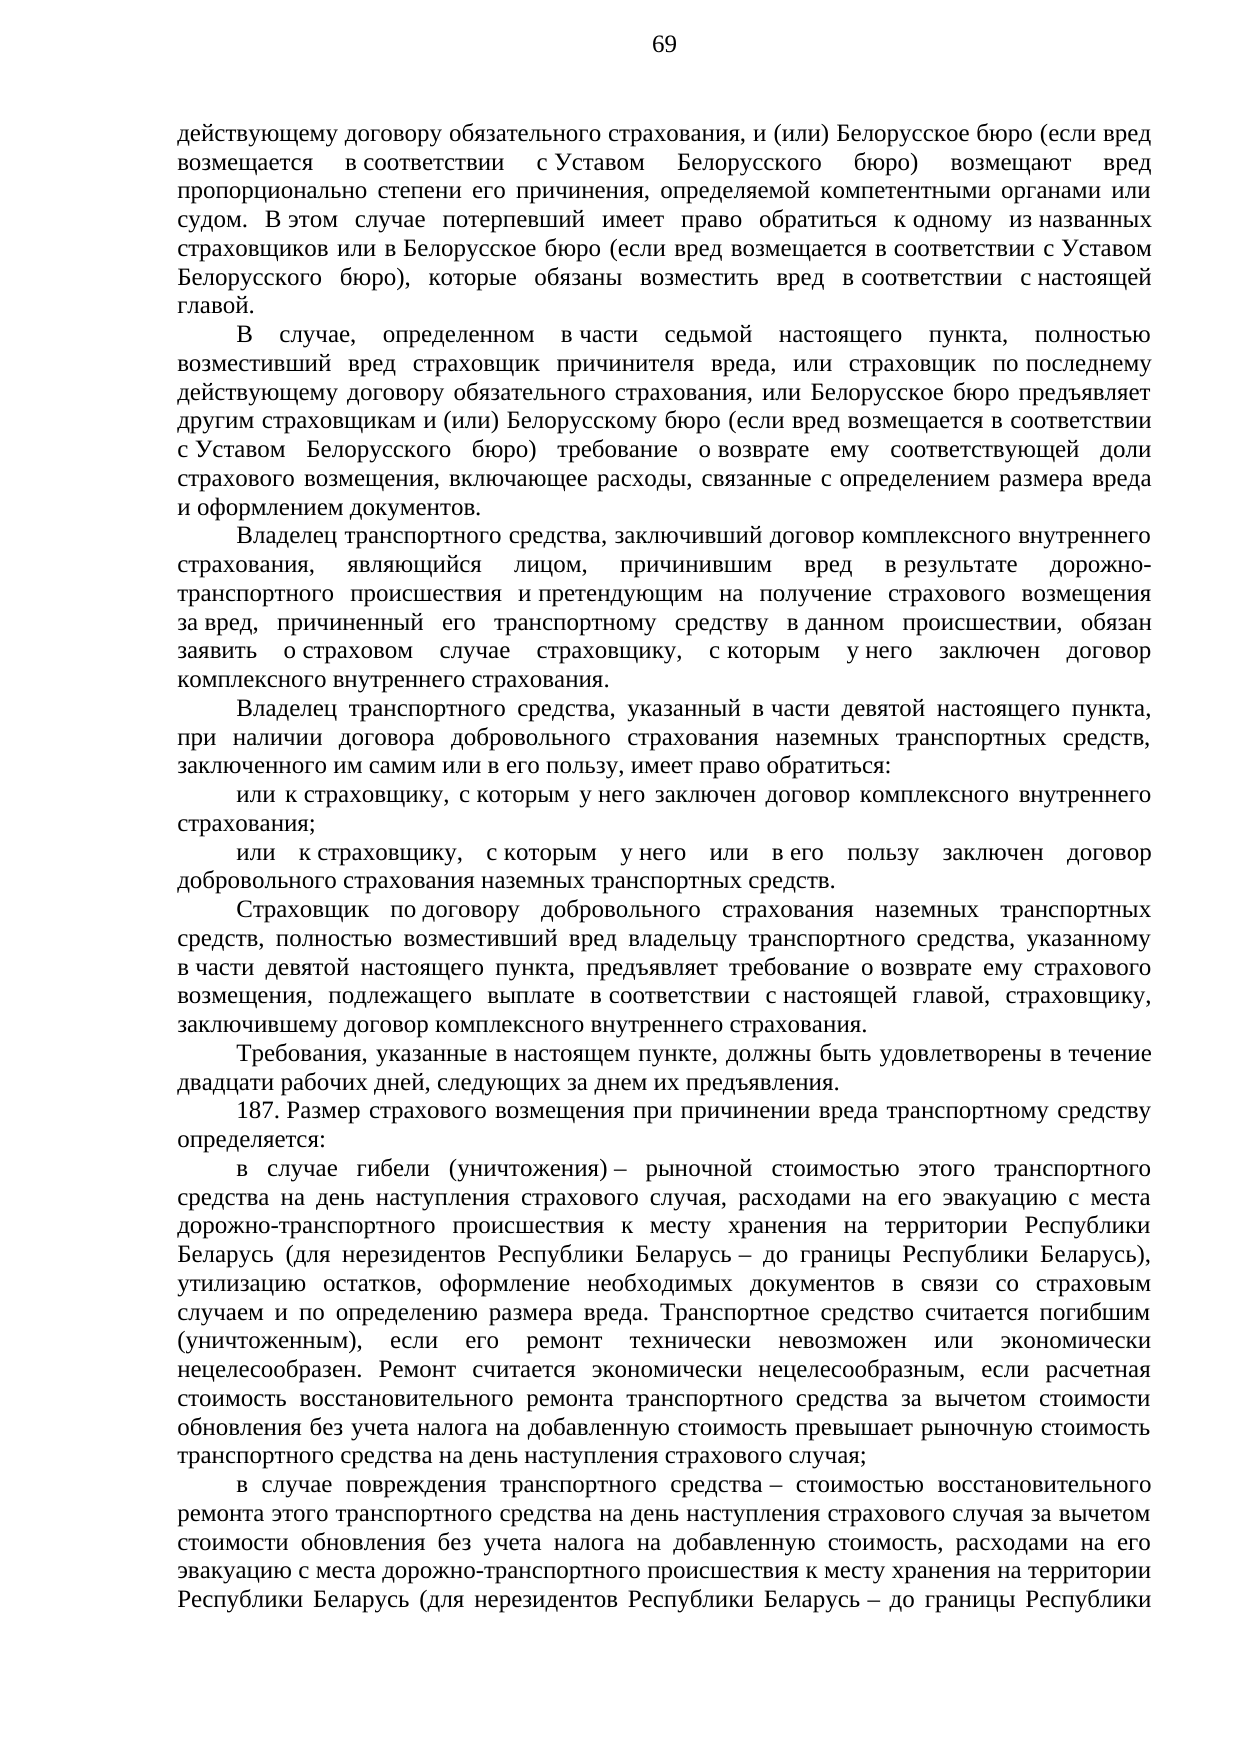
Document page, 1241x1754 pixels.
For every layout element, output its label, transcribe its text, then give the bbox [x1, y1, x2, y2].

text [177, 1469, 1152, 1613]
text в случае гибели (уничтожения) – рыночной стоимостью этого транспортного средства на день наступления страхового случая, расходами на его эвакуацию с места дорожно-транспортного происшествия к месту хранения на территории Республики Беларусь (для нерезидентов Республики Беларусь – до границы Республики Беларусь), утилизацию остатков, оформление необходимых документов в связи со страховым случаем и по определению размера вреда. Транспортное средство считается погибшим (уничтоженным), если его ремонт технически невозможен или экономически нецелесообразен. Ремонт считается экономически нецелесообразным, если расчетная стоимость восстановительного ремонта транспортного средства за вычетом стоимости обновления без учета налога на добавленную стоимость превышает рыночную стоимость транспортного средства на день наступления страхового случая; [177, 1153, 1152, 1469]
text Страховщик по договору добровольного страхования наземных транспортных средств, полностью возместивший вред владельцу транспортного средства, указанному в части девятой настоящего пункта, предъявляет требование о возврате ему страхового возмещения, подлежащего выплате в соответствии с настоящей главой, страховщику, заключившему договор комплексного внутреннего страхования. [177, 894, 1152, 1038]
text Требования, указанные в настоящем пункте, должны быть удовлетворены в течение двадцати рабочих дней, следующих за днем их предъявления. [177, 1038, 1152, 1096]
text Владелец транспортного средства, указанный в части девятой настоящего пункта, при наличии договора добровольного страхования наземных транспортных средств, заключенного им самим или в его пользу, имеет право обратиться: [177, 693, 1152, 779]
text или к страховщику, с которым у него заключен договор комплексного внутреннего страхования; [177, 779, 1152, 837]
text 187. Размер страхового возмещения при причинении вреда транспортному средству определяется: [177, 1096, 1152, 1153]
text или к страховщику, с которым у него или в его пользу заключен договор добровольного страхования наземных транспортных средств. [177, 837, 1152, 894]
text Владелец транспортного средства, заключивший договор комплексного внутреннего страхования, являющийся лицом, причинившим вред в результате дорожно-транспортного происшествия и претендующим на получение страхового возмещения за вред, причиненный его транспортному средству в данном происшествии, обязан заявить о страховом случае страховщику, с которым у него заключен договор комплексного внутреннего страхования. [177, 521, 1152, 693]
text В случае, определенном в части седьмой настоящего пункта, полностью возместивший вред страховщик причинителя вреда, или страховщик по последнему действующему договору обязательного страхования, или Белорусское бюро предъявляет другим страховщикам и (или) Белорусскому бюро (если вред возмещается в соответствии с Уставом Белорусского бюро) требование о возврате ему соответствующей доли страхового возмещения, включающее расходы, связанные с определением размера вреда и оформлением документов. [177, 319, 1152, 521]
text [177, 118, 1152, 319]
